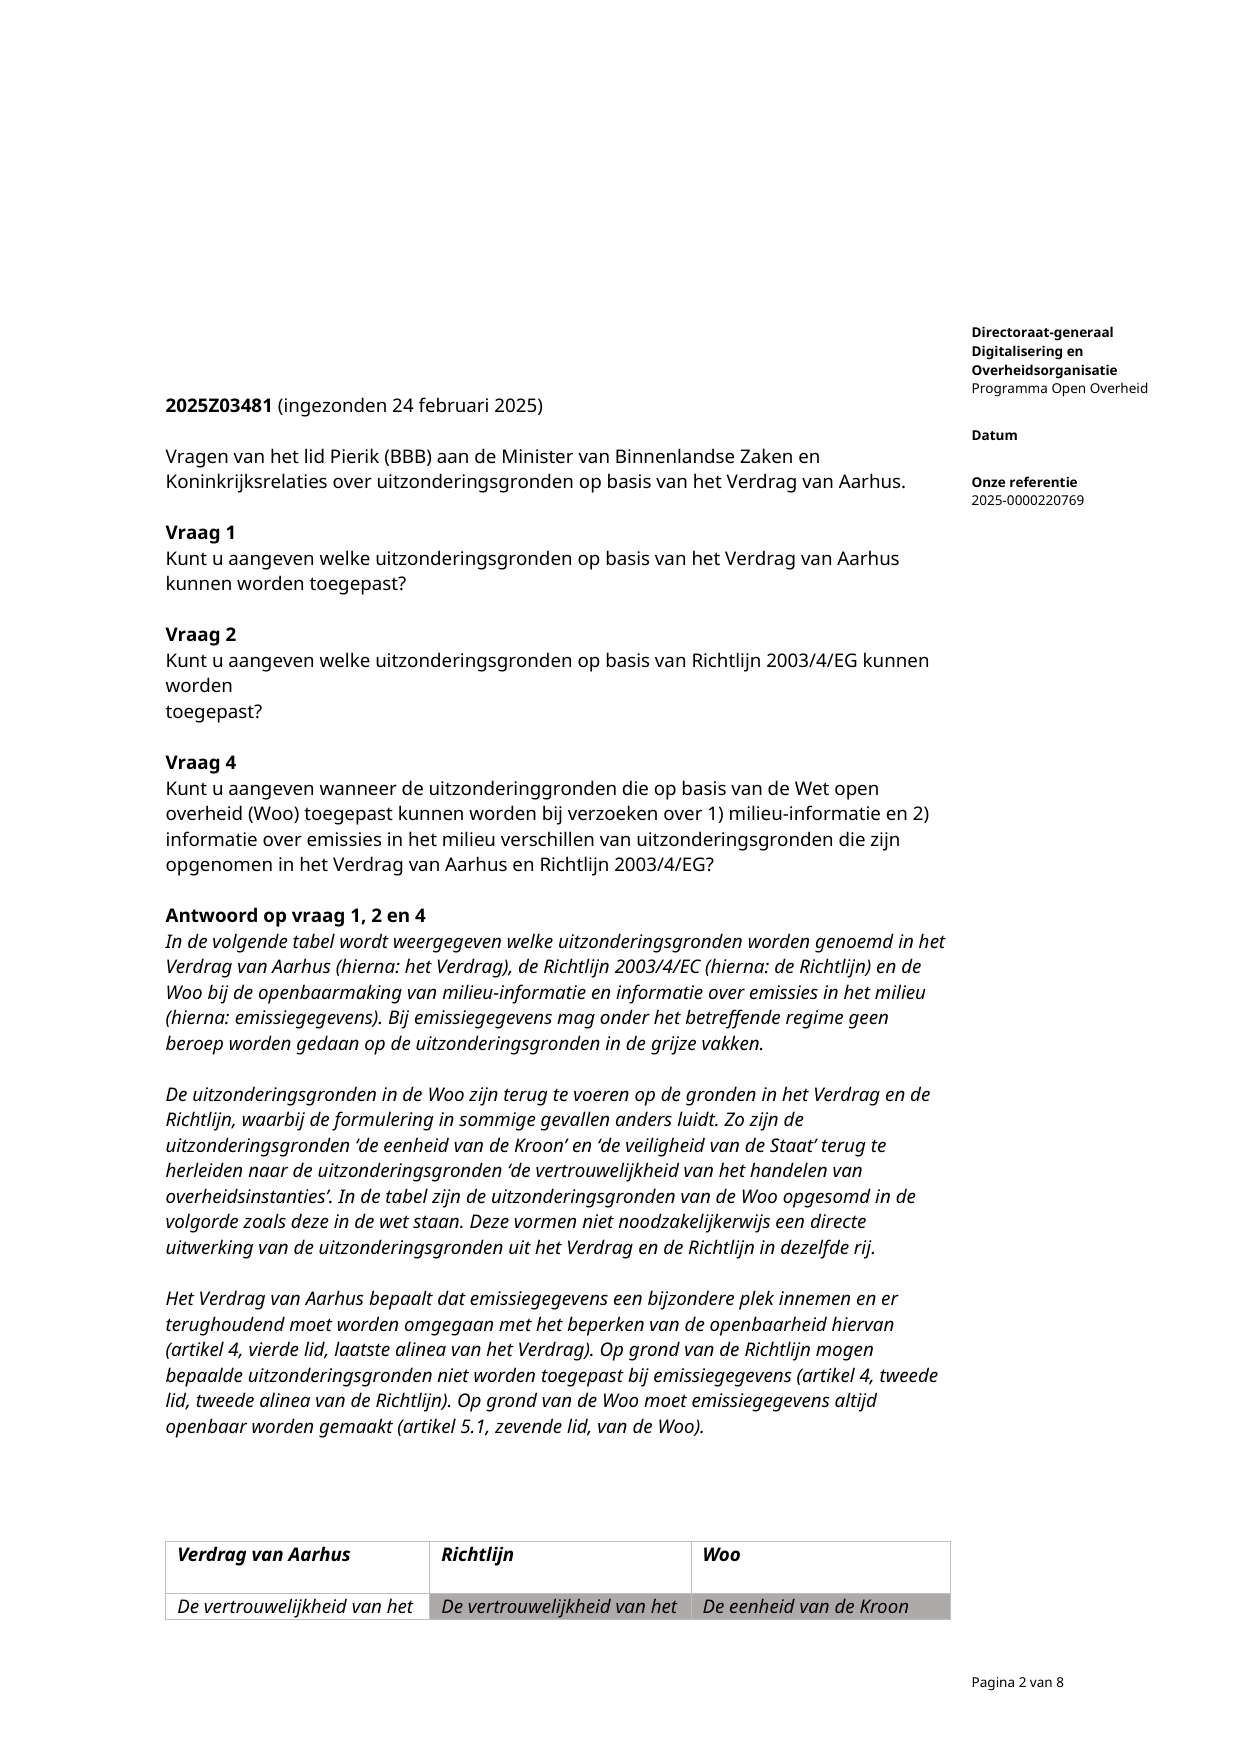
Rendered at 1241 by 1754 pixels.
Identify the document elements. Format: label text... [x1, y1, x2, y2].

text Het Verdrag van Aarhus bepaalt dat emissiegegevens een bijzondere plek innemen en er terughoudend moet worden omgegaan met het beperken van de openbaarheid hiervan (artikel 4, vierde lid, laatste alinea van het Verdrag). Op grond van de Richtlijn mogen bepaalde uitzonderingsgronden niet worden toegepast bij emissiegegevens (artikel 4, tweede lid, tweede alinea van de Richtlijn). Op grond van de Woo moet emissiegegevens altijd openbaar worden gemaakt (artikel 5.1, zevende lid, van de Woo). [165, 1285, 951, 1438]
text Vraag 1 [165, 520, 951, 545]
table_header Verdrag van Aarhus [166, 1542, 429, 1593]
text Vraag 2 [165, 622, 951, 647]
text In de volgende tabel wordt weergegeven welke uitzonderingsgronden worden genoemd in het Verdrag van Aarhus (hierna: het Verdrag), de Richtlijn 2003/4/EC (hierna: de Richtlijn) en de Woo bij de openbaarmaking van milieu-informatie en informatie over emissies in het milieu (hierna: emissiegegevens). Bij emissiegegevens mag onder het betreffende regime geen beroep worden gedaan op de uitzonderingsgronden in de grijze vakken. [165, 928, 951, 1056]
text Kunt u aangeven welke uitzonderingsgronden op basis van Richtlijn 2003/4/EG kunnen worden [165, 647, 951, 698]
text 2025Z03481 (ingezonden 24 februari 2025) [165, 392, 951, 418]
text Kunt u aangeven welke uitzonderingsgronden op basis van het Verdrag van Aarhus kunnen worden toegepast? [165, 545, 951, 596]
table_header Woo [692, 1542, 950, 1593]
text Vraag 4 [165, 749, 951, 775]
text Kunt u aangeven wanneer de uitzonderinggronden die op basis van de Wet open overheid (Woo) toegepast kunnen worden bij verzoeken over 1) milieu-informatie en 2) informatie over emissies in het milieu verschillen van uitzonderingsgronden die zijn opgenomen in het Verdrag van Aarhus en Richtlijn 2003/4/EG? [165, 775, 951, 877]
text De uitzonderingsgronden in de Woo zijn terug te voeren op de gronden in het Verdrag en de Richtlijn, waarbij de formulering in sommige gevallen anders luidt. Zo zijn de uitzonderingsgronden ‘de eenheid van de Kroon’ en ‘de veiligheid van de Staat’ terug te herleiden naar de uitzonderingsgronden ‘de vertrouwelijkheid van het handelen van overheidsinstanties’. In de tabel zijn de uitzonderingsgronden van de Woo opgesomd in de volgorde zoals deze in de wet staan. Deze vormen niet noodzakelijkerwijs een directe uitwerking van de uitzonderingsgronden uit het Verdrag en de Richtlijn in dezelfde rij. [165, 1081, 951, 1260]
text Antwoord op vraag 1, 2 en 4 [165, 902, 951, 928]
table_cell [692, 1594, 950, 1619]
text Vragen van het lid Pierik (BBB) aan de Minister van Binnenlandse Zaken en Koninkrijksrelaties over uitzonderingsgronden op basis van het Verdrag van Aarhus. [165, 443, 951, 494]
text toegepast? [165, 698, 951, 724]
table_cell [166, 1594, 429, 1619]
table_header Richtlijn [430, 1542, 691, 1593]
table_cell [430, 1594, 691, 1619]
